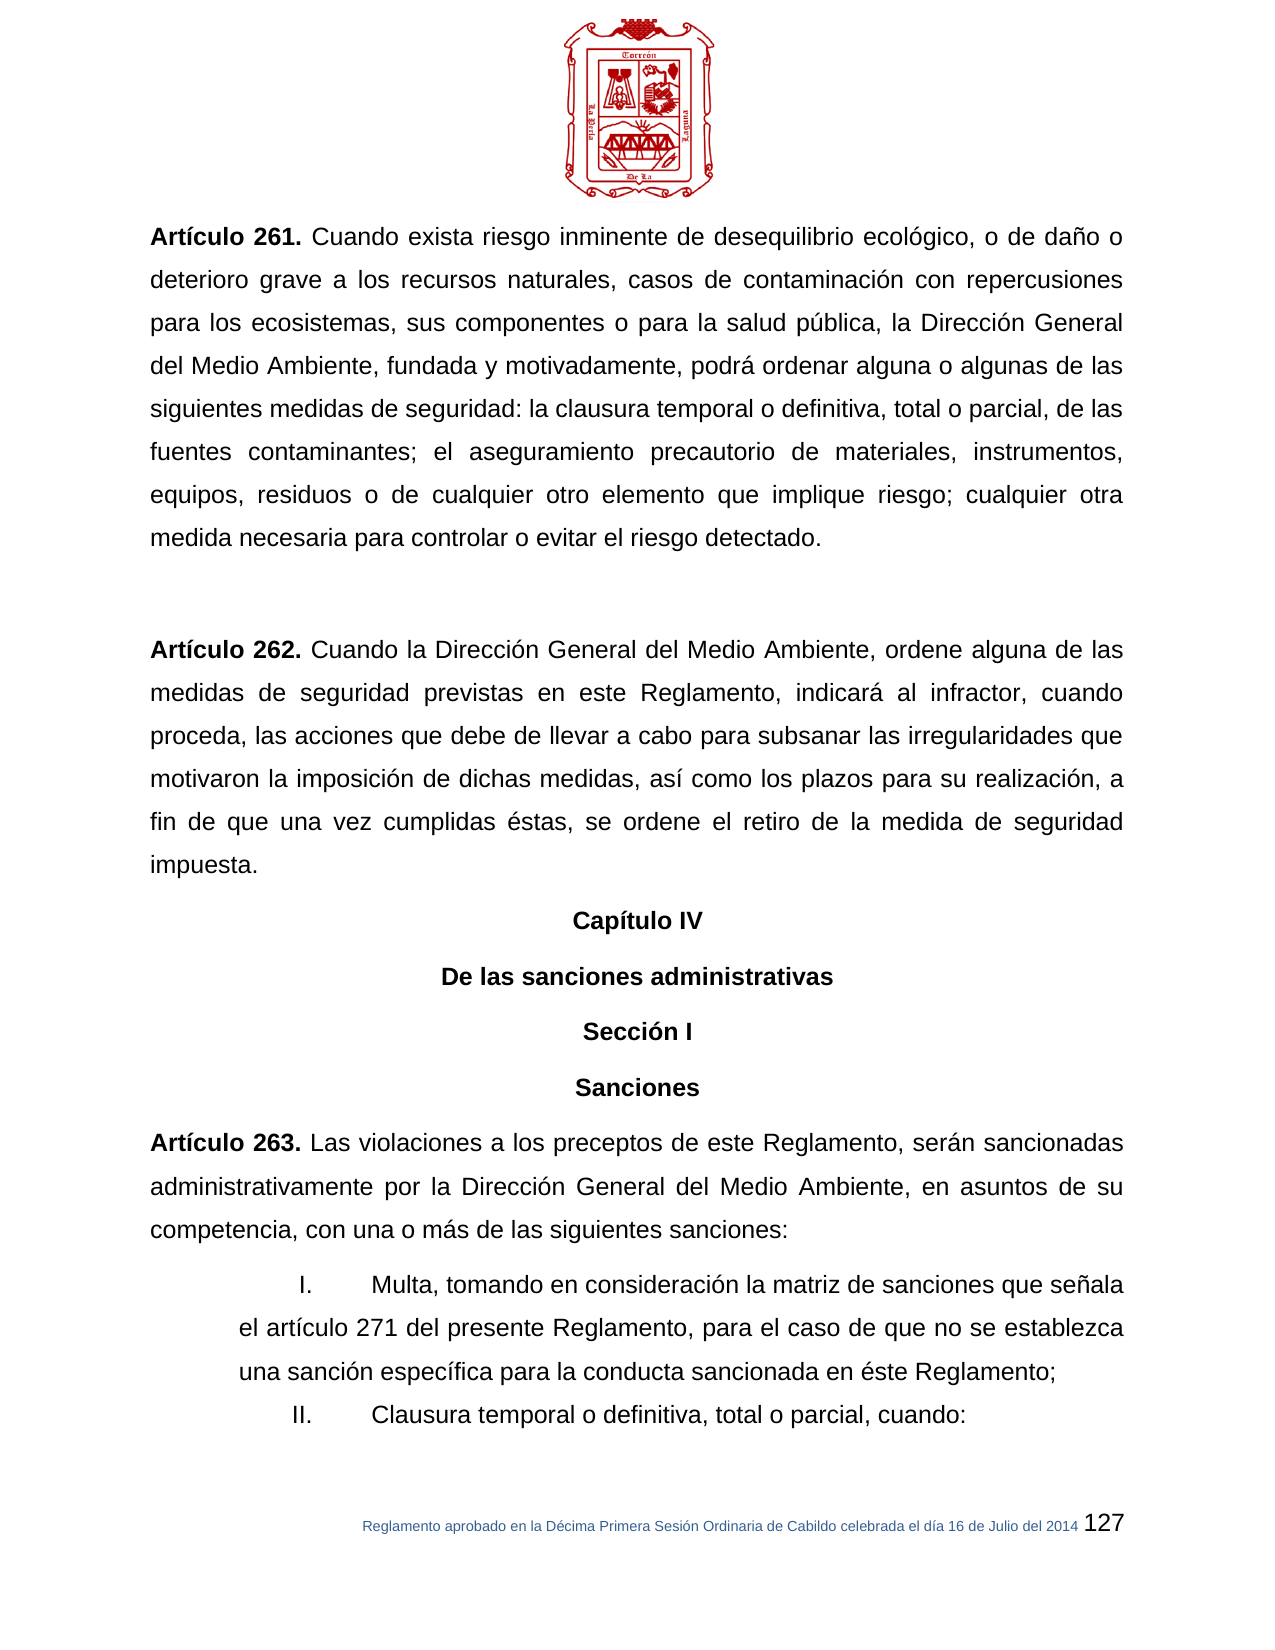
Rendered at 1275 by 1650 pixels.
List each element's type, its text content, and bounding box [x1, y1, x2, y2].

text Sección I [150, 1017, 1125, 1046]
text Artículo 261. Cuando exista riesgo inminente de desequilibrio ecológico, o de daño o deterioro grave a los recursos naturales, casos de contaminación con repercusiones para los ecosistemas, sus componentes o para la salud pública, la Dirección General del Medio Ambiente, fundada y motivadamente, podrá ordenar alguna o algunas de las siguientes medidas de seguridad: la clausura temporal o definitiva, total o parcial, de las fuentes contaminantes; el aseguramiento precautorio de materiales, instrumentos, equipos, residuos o de cualquier otro elemento que implique riesgo; cualquier otra medida necesaria para controlar o evitar el riesgo detectado. [150, 222, 1125, 552]
text Artículo 262. Cuando la Dirección General del Medio Ambiente, ordene alguna de las medidas de seguridad previstas en este Reglamento, indicará al infractor, cuando proceda, las acciones que debe de llevar a cabo para subsanar las irregularidades que motivaron la imposición de dichas medidas, así como los plazos para su realización, a fin de que una vez cumplidas éstas, se ordene el retiro de la medida de seguridad impuesta. [150, 635, 1125, 879]
text Sanciones [150, 1073, 1125, 1102]
text Artículo 263. Las violaciones a los preceptos de este Reglamento, serán sancionadas administrativamente por la Dirección General del Medio Ambiente, en asuntos de su competencia, con una o más de las siguientes sanciones: [150, 1128, 1125, 1243]
list Multa, tomando en consideración la matriz de sanciones que señala el artículo 271 del presente Reglamento, para el caso de que no se establezca una sanción específica para la conducta sancionada en éste Reglamento; [239, 1270, 1125, 1385]
text De las sanciones administrativas [150, 962, 1125, 990]
text Capítulo IV [150, 906, 1125, 935]
picture [540, 13, 735, 203]
list Clausura temporal o definitiva, total o parcial, cuando: [239, 1400, 1125, 1428]
